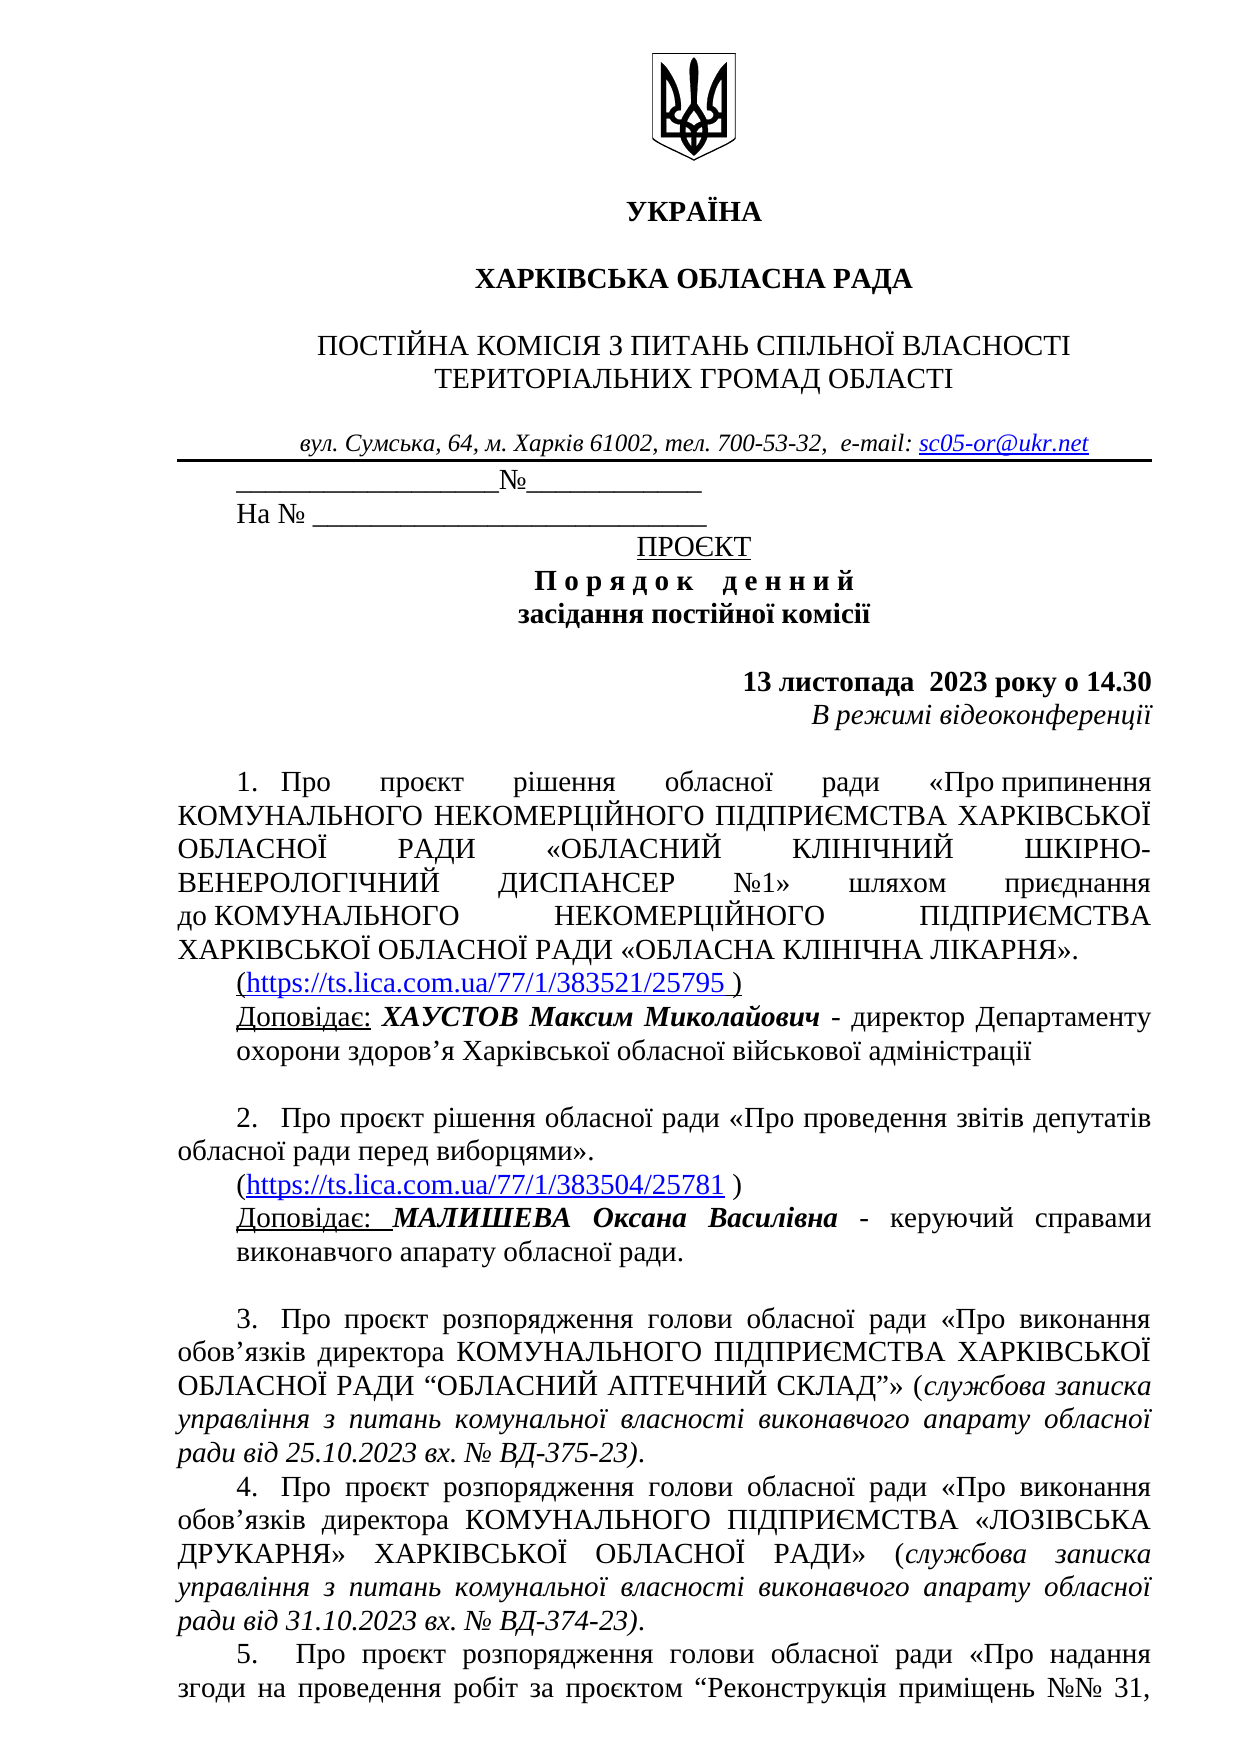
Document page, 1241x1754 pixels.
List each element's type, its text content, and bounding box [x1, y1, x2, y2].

text ХАРКІВСЬКА ОБЛАСНА РАДА [177, 261, 1152, 294]
subtitle П о р я д о к д е н н и й [177, 563, 1152, 597]
text Доповідає: МАЛИШЕВА Оксана Василівна - керуючий справами виконавчого апарату обласної ради. [236, 1200, 1152, 1267]
text (https://ts.lica.com.ua/77/1/383504/25781 ) [236, 1167, 1152, 1200]
text територіальних громад області [177, 361, 1152, 395]
text вул. Сумська, 64, м. Харків 61002, тел. 700-53-32, e-mail: sc05-or@ukr.net [177, 428, 1152, 459]
text В режимі відеоконференції [177, 697, 1152, 731]
list Про проєкт рішення обласної ради «Про припинення КОМУНАЛЬНОГО НЕКОМЕРЦІЙНОГО ПІДПРИЄМСТВА ХАРКІВСЬКОЇ ОБЛАСНОЇ РАДИ «ОБЛАСНИЙ КЛІНІЧНИЙ ШКІРНО-ВЕНЕРОЛОГІЧНИЙ ДИСПАНСЕР №1» шляхом приєднання до КОМУНАЛЬНОГО НЕКОМЕРЦІЙНОГО ПІДПРИЄМСТВА ХАРКІВСЬКОЇ ОБЛАСНОЇ РАДИ «ОБЛАСНА КЛІНІЧНА ЛІКАРНЯ». [177, 764, 1152, 966]
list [177, 1636, 1152, 1703]
text ПОСТІЙНА КОМІСІЯ З ПИТАНЬ спільної власності [177, 328, 1152, 361]
text УКРАЇНА [177, 194, 1152, 227]
text (https://ts.lica.com.ua/77/1/383521/25795 ) [236, 966, 1152, 999]
text 13 листопада 2023 року о 14.30 [177, 664, 1152, 697]
list Про проєкт розпорядження голови обласної ради «Про виконання обов’язків директора КОМУНАЛЬНОГО ПІДПРИЄМСТВА «ЛОЗІВСЬКА ДРУКАРНЯ» ХАРКІВСЬКОЇ ОБЛАСНОЇ РАДИ» (службова записка управління з питань комунальної власності виконавчого апарату обласної ради від 31.10.2023 вх. № ВД-374-23). [177, 1469, 1152, 1636]
text На № ___________________________ [177, 496, 1152, 529]
text Доповідає: ХАУСТОВ Максим Миколайович - директор Департаменту охорони здоров’я Харківської обласної військової адміністрації [236, 999, 1152, 1066]
subtitle засідання постійної комісії [177, 597, 1152, 630]
text __________________№____________ [177, 462, 1152, 496]
list Про проєкт рішення обласної ради «Про проведення звітів депутатів обласної ради перед виборцями». [177, 1100, 1152, 1167]
list Про проєкт розпорядження голови обласної ради «Про виконання обов’язків директора КОМУНАЛЬНОГО ПІДПРИЄМСТВА ХАРКІВСЬКОЇ ОБЛАСНОЇ РАДИ “ОБЛАСНИЙ АПТЕЧНИЙ СКЛАД”» (службова записка управління з питань комунальної власності виконавчого апарату обласної ради від 25.10.2023 вх. № ВД-375-23). [177, 1301, 1152, 1469]
subtitle ПРОЄКТ [177, 529, 1152, 563]
